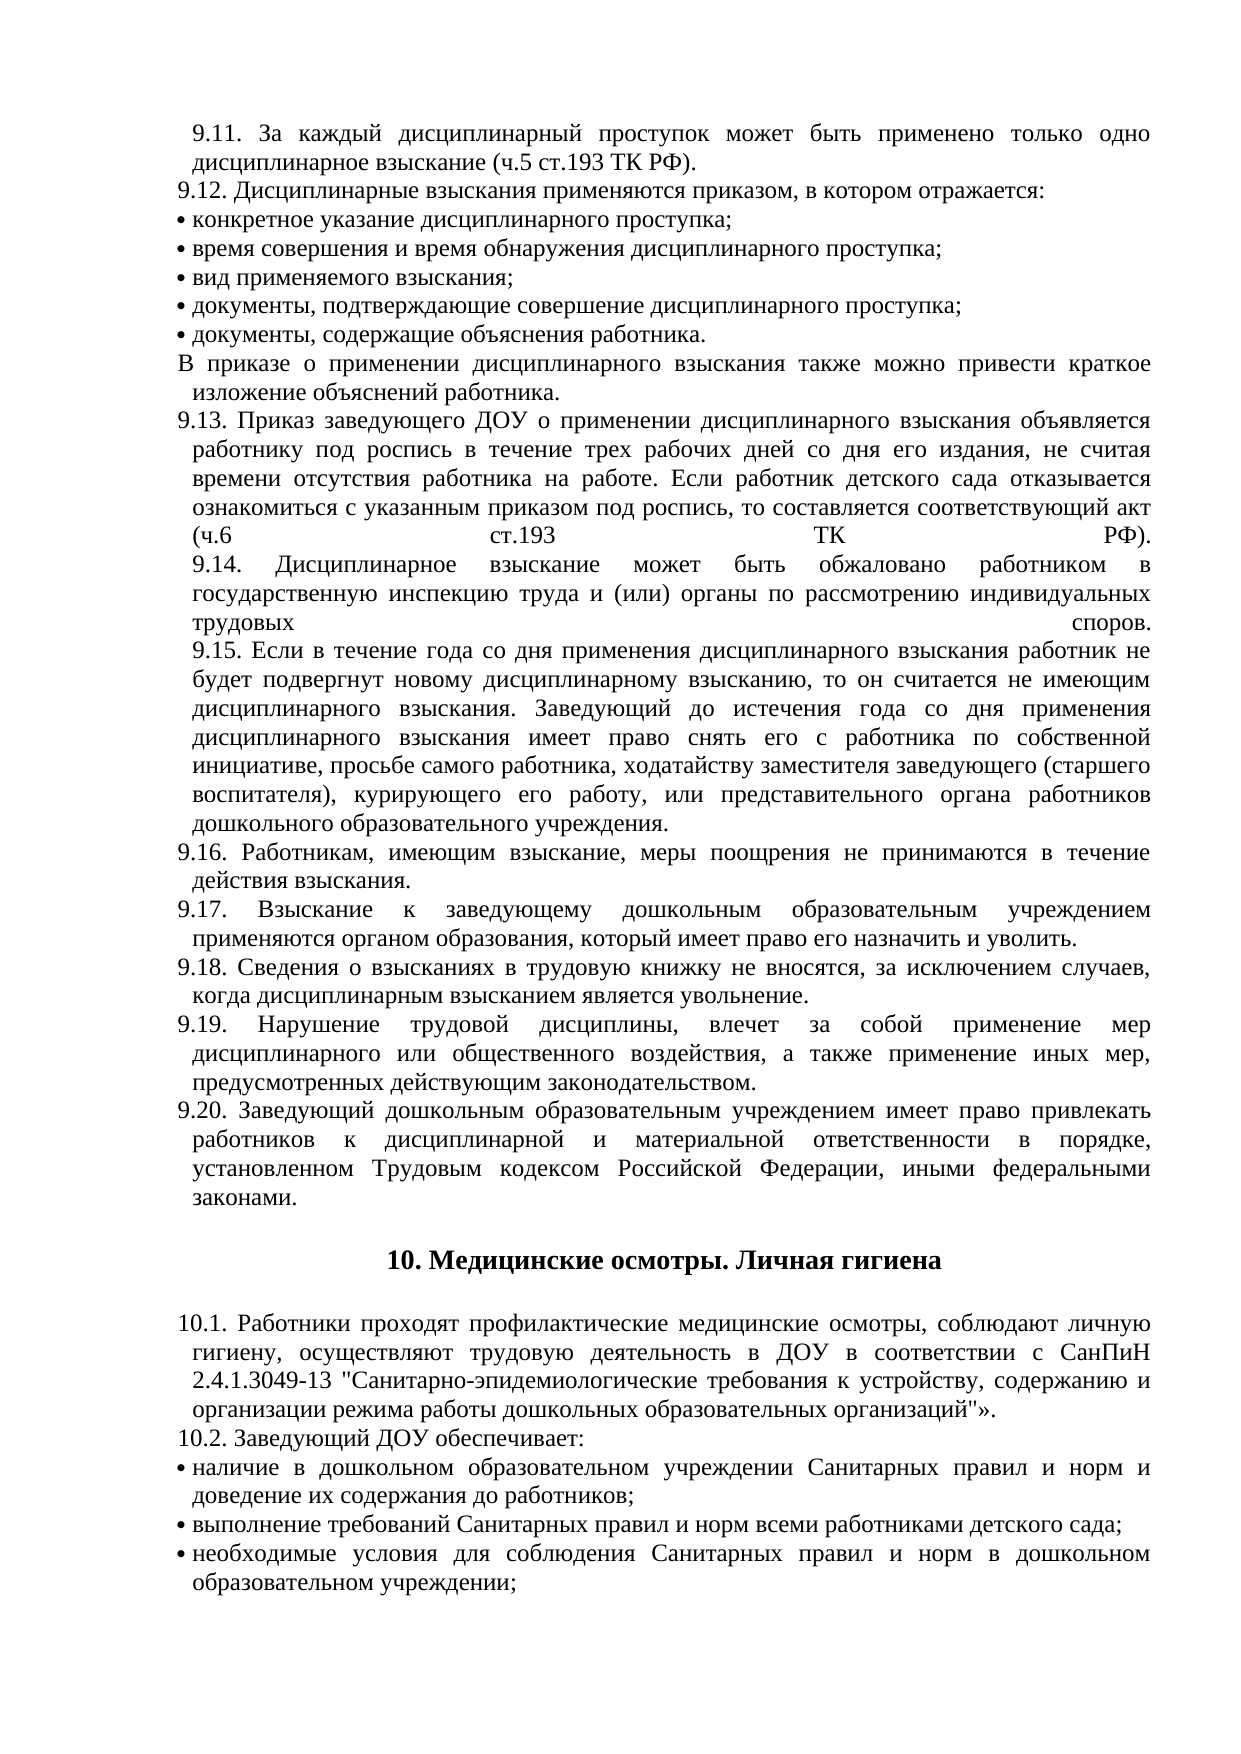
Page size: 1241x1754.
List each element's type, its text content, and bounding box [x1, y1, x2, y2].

text 10.1. Работники проходят профилактические медицинские осмотры, соблюдают личную гигиену, осуществляют трудовую деятельность в ДОУ в соответствии с СанПиН 2.4.1.3049-13 "Санитарно-эпидемиологические требования к устройству, содержанию и организации режима работы дошкольных образовательных организаций"». [177, 1308, 1152, 1423]
list наличие в дошкольном образовательном учреждении Санитарных правил и норм и доведение их содержания до работников; [177, 1452, 1152, 1509]
text 9.17. Взыскание к заведующему дошкольным образовательным учреждением применяются органом образования, который имеет право его назначить и уволить. [177, 894, 1152, 952]
text 9.18. Сведения о взысканиях в трудовую книжку не вносятся, за исключением случаев, когда дисциплинарным взысканием является увольнение. [177, 952, 1152, 1009]
text В приказе о применении дисциплинарного взыскания также можно привести краткое изложение объяснений работника. [177, 348, 1152, 406]
text 10.2. Заведующий ДОУ обеспечивает: [177, 1423, 1152, 1452]
text 9.19. Нарушение трудовой дисциплины, влечет за собой применение мер дисциплинарного или общественного воздействия, а также применение иных мер, предусмотренных действующим законодательством. [177, 1009, 1152, 1096]
text 9.13. Приказ заведующего ДОУ о применении дисциплинарного взыскания объявляется работнику под роспись в течение трех рабочих дней со дня его издания, не считая времени отсутствия работника на работе. Если работник детского сада отказывается ознакомиться с указанным приказом под роспись, то составляется соответствующий акт (ч.6 ст.193 ТК РФ). 9.14. Дисциплинарное взыскание может быть обжаловано работником в государственную инспекцию труда и (или) органы по рассмотрению индивидуальных трудовых споров. 9.15. Если в течение года со дня применения дисциплинарного взыскания работник не будет подвергнут новому дисциплинарному взысканию, то он считается не имеющим дисциплинарного взыскания. Заведующий до истечения года со дня применения дисциплинарного взыскания имеет право снять его с работника по собственной инициативе, просьбе самого работника, ходатайству заместителя заведующего (старшего воспитателя), курирующего его работу, или представительного органа работников дошкольного образовательного учреждения. [177, 406, 1152, 837]
text 9.20. Заведующий дошкольным образовательным учреждением имеет право привлекать работников к дисциплинарной и материальной ответственности в порядке, установленном Трудовым кодексом Российской Федерации, иными федеральными законами. [177, 1096, 1152, 1211]
list время совершения и время обнаружения дисциплинарного проступка; [177, 233, 1152, 262]
list документы, подтверждающие совершение дисциплинарного проступка; [177, 291, 1152, 319]
list необходимые условия для соблюдения Санитарных правил и норм в дошкольном образовательном учреждении; [177, 1538, 1152, 1595]
text 10. Медицинские осмотры. Личная гигиена [177, 1243, 1152, 1275]
text 9.12. Дисциплинарные взыскания применяются приказом, в котором отражается: [177, 176, 1152, 204]
list конкретное указание дисциплинарного проступка; [177, 204, 1152, 233]
text 9.16. Работникам, имеющим взыскание, меры поощрения не принимаются в течение действия взыскания. [177, 837, 1152, 894]
list вид применяемого взыскания; [177, 262, 1152, 291]
list документы, содержащие объяснения работника. [177, 319, 1152, 348]
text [177, 118, 1152, 176]
list выполнение требований Санитарных правил и норм всеми работниками детского сада; [177, 1509, 1152, 1538]
